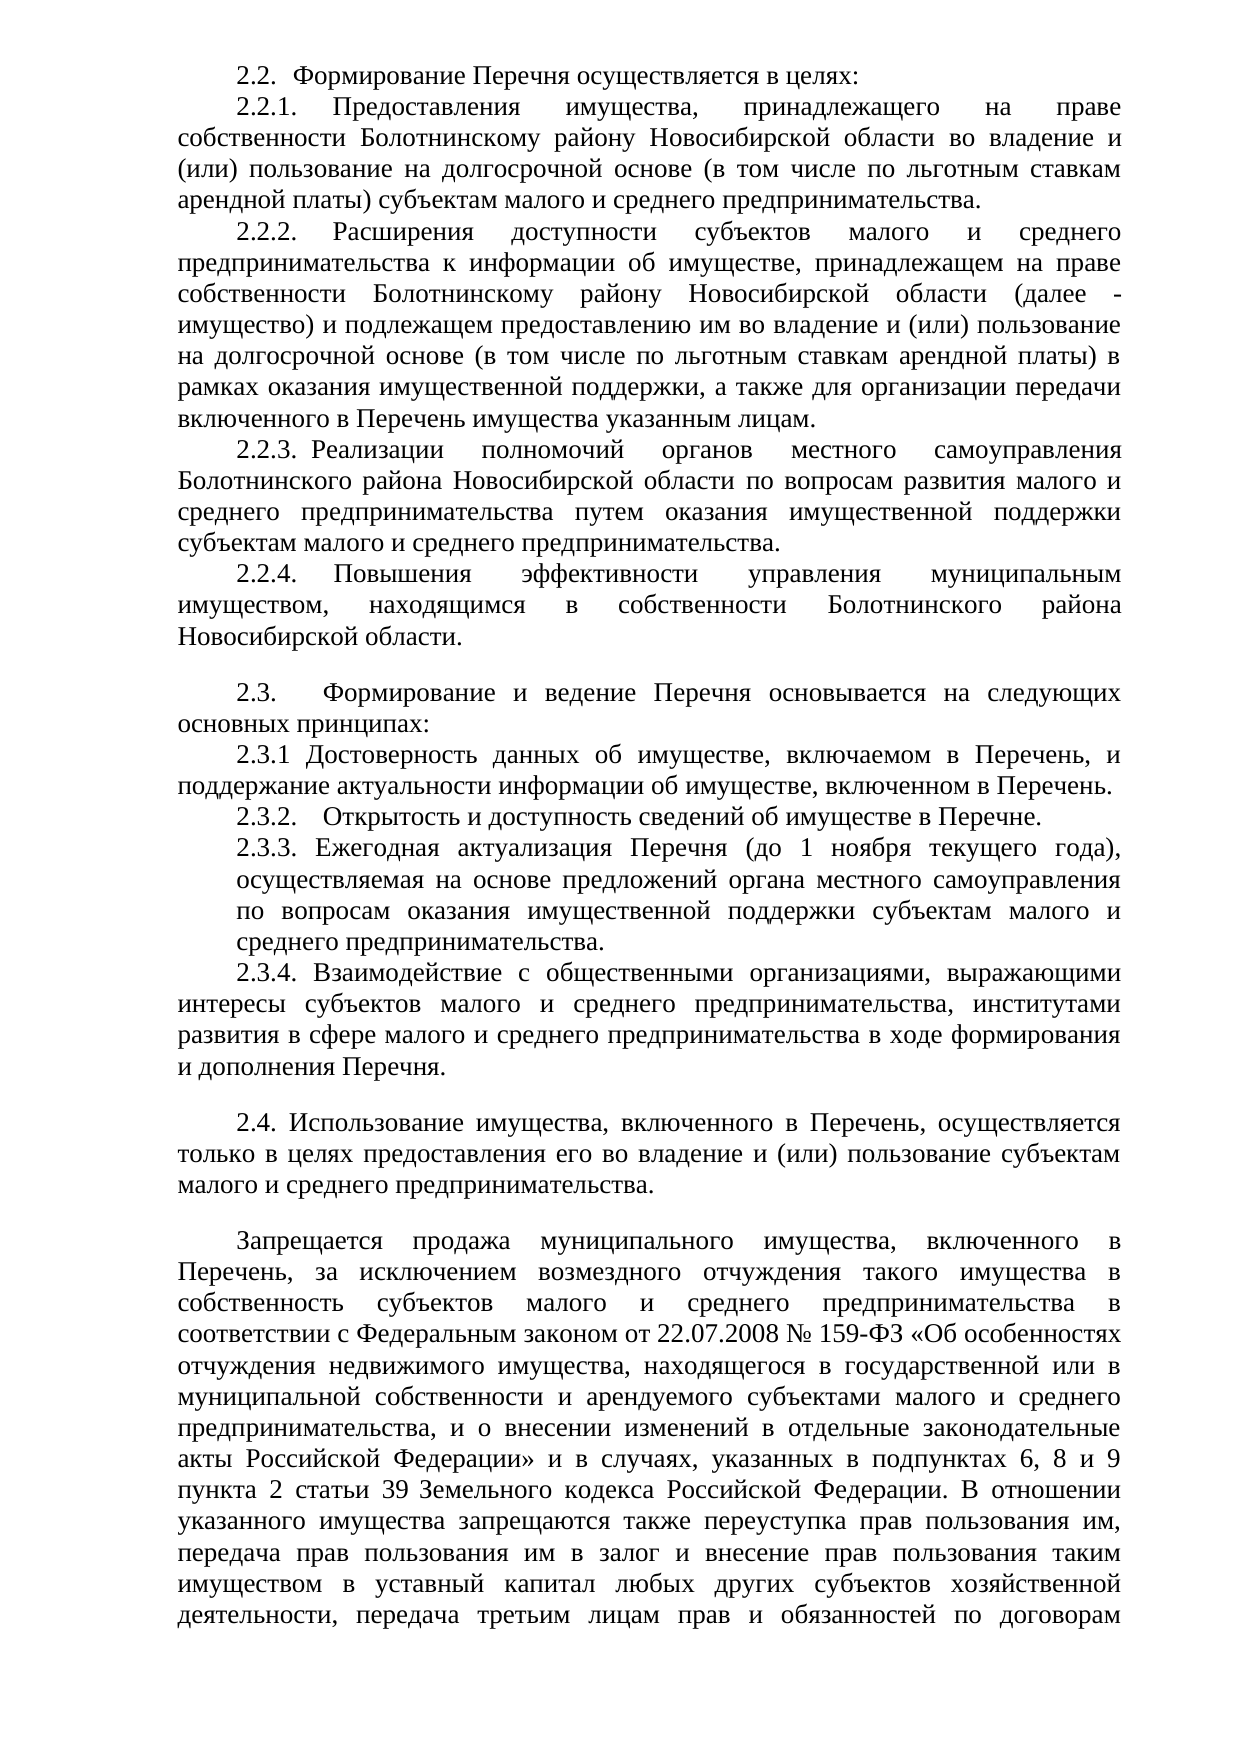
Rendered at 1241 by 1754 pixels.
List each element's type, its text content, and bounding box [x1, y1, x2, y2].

text 2.3.3. Ежегодная актуализация Перечня (до 1 ноября текущего года), осуществляемая на основе предложений органа местного самоуправления по вопросам оказания имущественной поддержки субъектам малого и среднего предпринимательства. [236, 832, 1122, 956]
text 2.3.2. Открытость и доступность сведений об имуществе в Перечне. [177, 800, 1122, 832]
text 2.2.4. Повышения эффективности управления муниципальным имуществом, находящимся в собственности Болотнинского района Новосибирской области. [177, 557, 1122, 651]
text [177, 1224, 1122, 1629]
text 2.3.4. Взаимодействие с общественными организациями, выражающими интересы субъектов малого и среднего предпринимательства, институтами развития в сфере малого и среднего предпринимательства в ходе формирования и дополнения Перечня. [177, 956, 1122, 1081]
list Предоставления имущества, принадлежащего на праве собственности Болотнинскому району Новосибирской области во владение и (или) пользование на долгосрочной основе (в том числе по льготным ставкам арендной платы) субъектам малого и среднего предпринимательства. [177, 90, 1122, 215]
text 2.4. Использование имущества, включенного в Перечень, осуществляется только в целях предоставления его во владение и (или) пользование субъектам малого и среднего предпринимательства. [177, 1106, 1122, 1199]
text 2.2.3. Реализации полномочий органов местного самоуправления Болотнинского района Новосибирской области по вопросам развития малого и среднего предпринимательства путем оказания имущественной поддержки субъектам малого и среднего предпринимательства. [177, 433, 1122, 557]
text 2.3.1 Достоверность данных об имуществе, включаемом в Перечень, и поддержание актуальности информации об имуществе, включенном в Перечень. [177, 738, 1122, 800]
text 2.2. Формирование Перечня осуществляется в целях: [177, 59, 1122, 90]
text 2.3. Формирование и ведение Перечня основывается на следующих основных принципах: [177, 676, 1122, 738]
list Расширения доступности субъектов малого и среднего предпринимательства к информации об имуществе, принадлежащем на праве собственности Болотнинскому району Новосибирской области (далее - имущество) и подлежащем предоставлению им во владение и (или) пользование на долгосрочной основе (в том числе по льготным ставкам арендной платы) в рамках оказания имущественной поддержки, а также для организации передачи включенного в Перечень имущества указанным лицам. [177, 215, 1122, 433]
